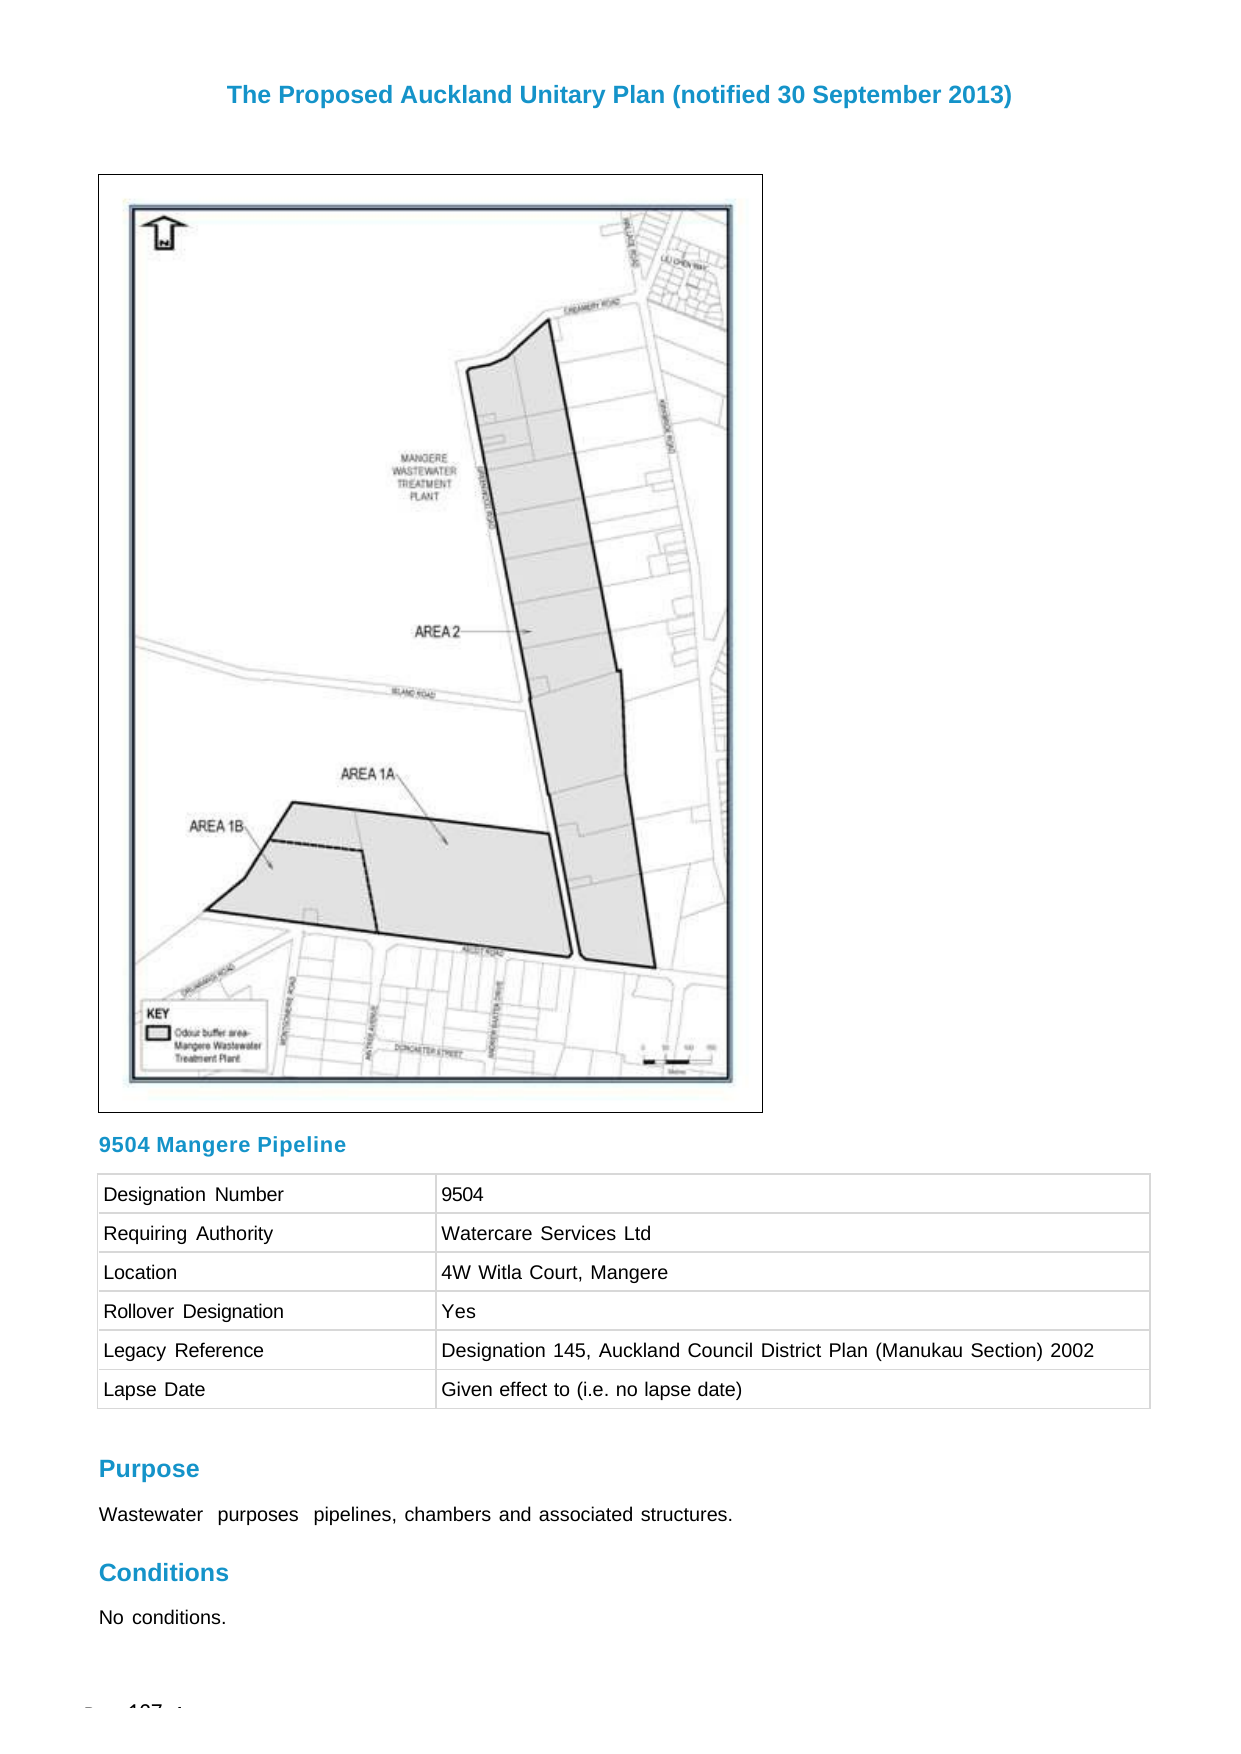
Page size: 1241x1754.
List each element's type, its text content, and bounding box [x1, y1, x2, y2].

text Wastewater purposes ­ pipelines, chambers and associated structures. [98, 1503, 1117, 1526]
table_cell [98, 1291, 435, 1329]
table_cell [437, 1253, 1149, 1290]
picture [99, 175, 762, 1112]
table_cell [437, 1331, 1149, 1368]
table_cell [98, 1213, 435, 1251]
text 9504 Mangere Pipeline [98, 1132, 1117, 1158]
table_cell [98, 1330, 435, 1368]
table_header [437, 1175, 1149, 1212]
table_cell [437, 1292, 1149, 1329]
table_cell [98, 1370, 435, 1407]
text No conditions. [98, 1606, 1117, 1629]
subtitle Conditions [98, 1558, 1117, 1586]
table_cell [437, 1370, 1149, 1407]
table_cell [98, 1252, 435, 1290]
text Purpose [98, 1454, 1117, 1483]
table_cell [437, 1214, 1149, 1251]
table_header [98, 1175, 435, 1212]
